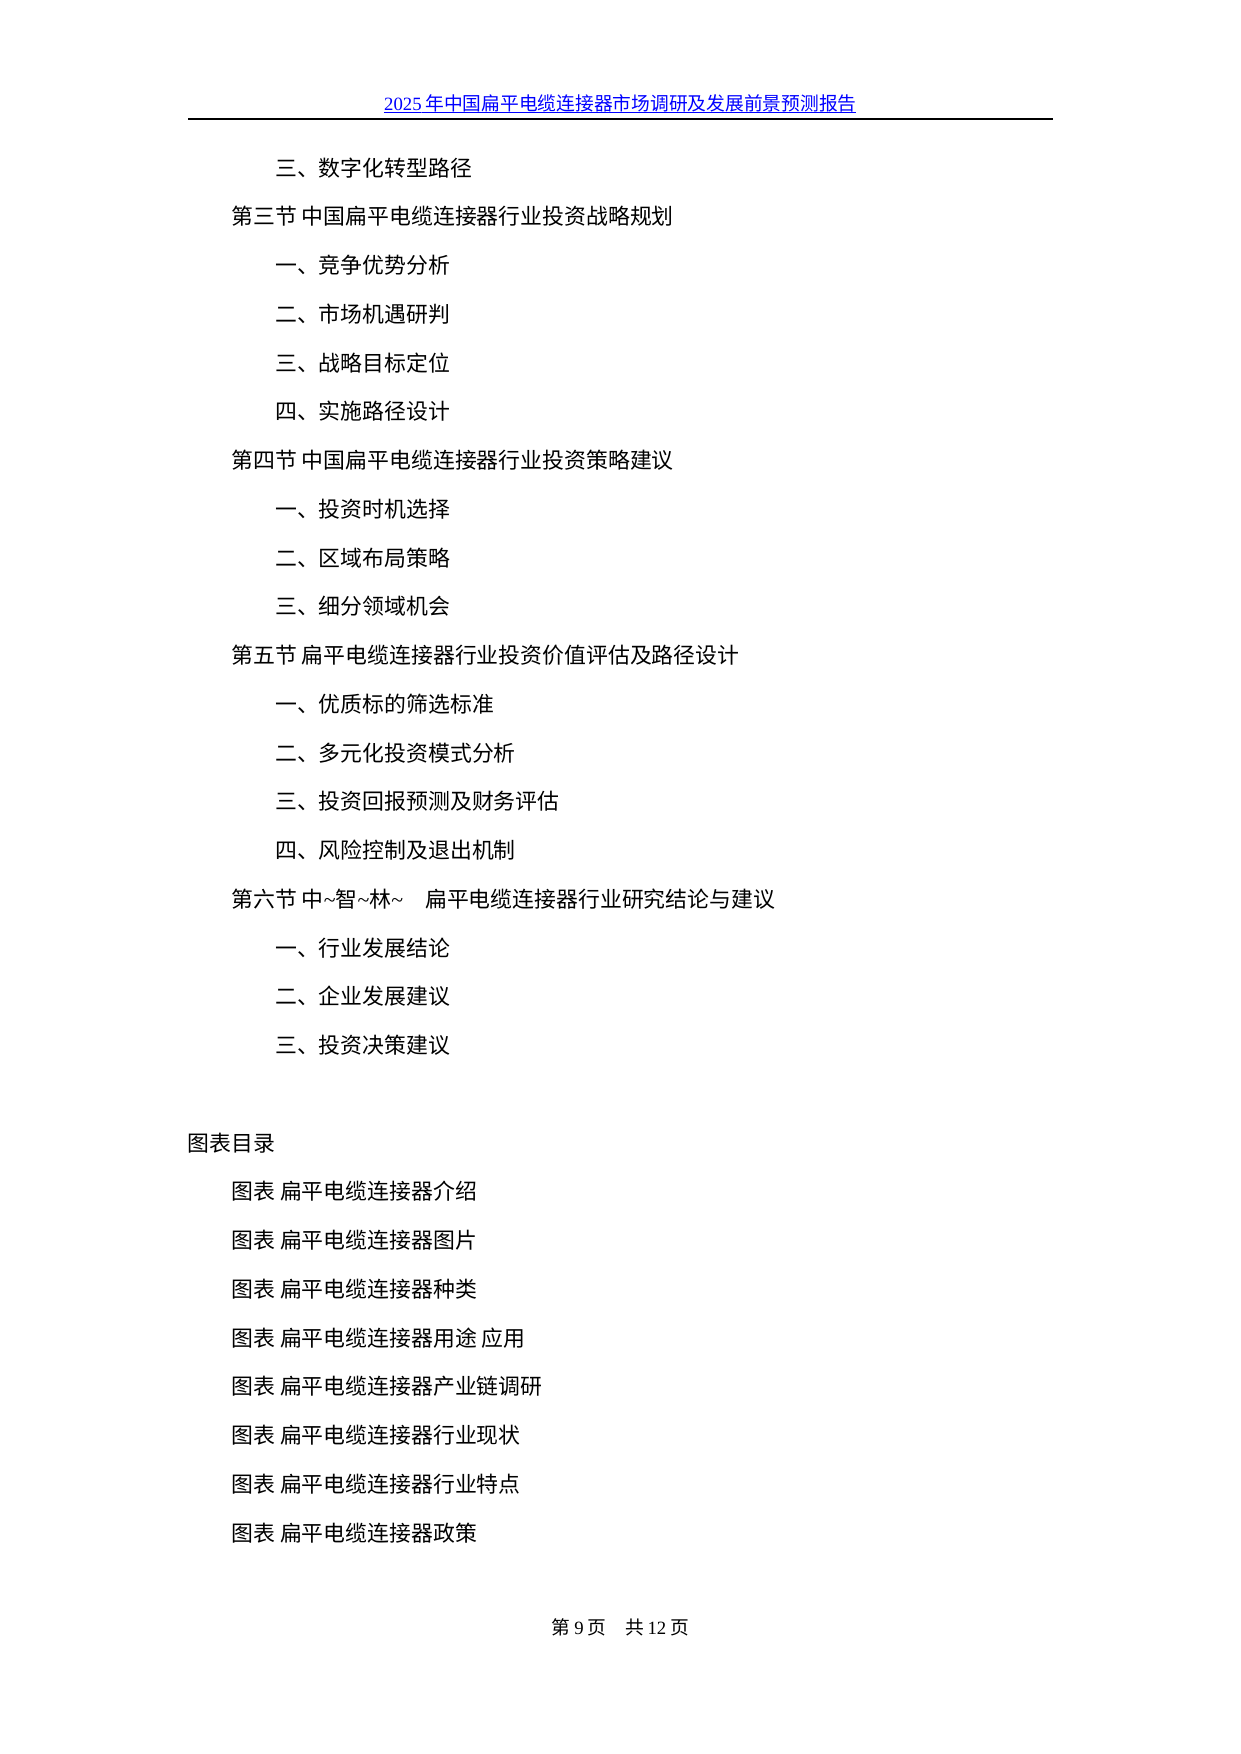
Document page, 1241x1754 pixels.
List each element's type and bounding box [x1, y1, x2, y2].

text [187, 150, 1053, 1548]
